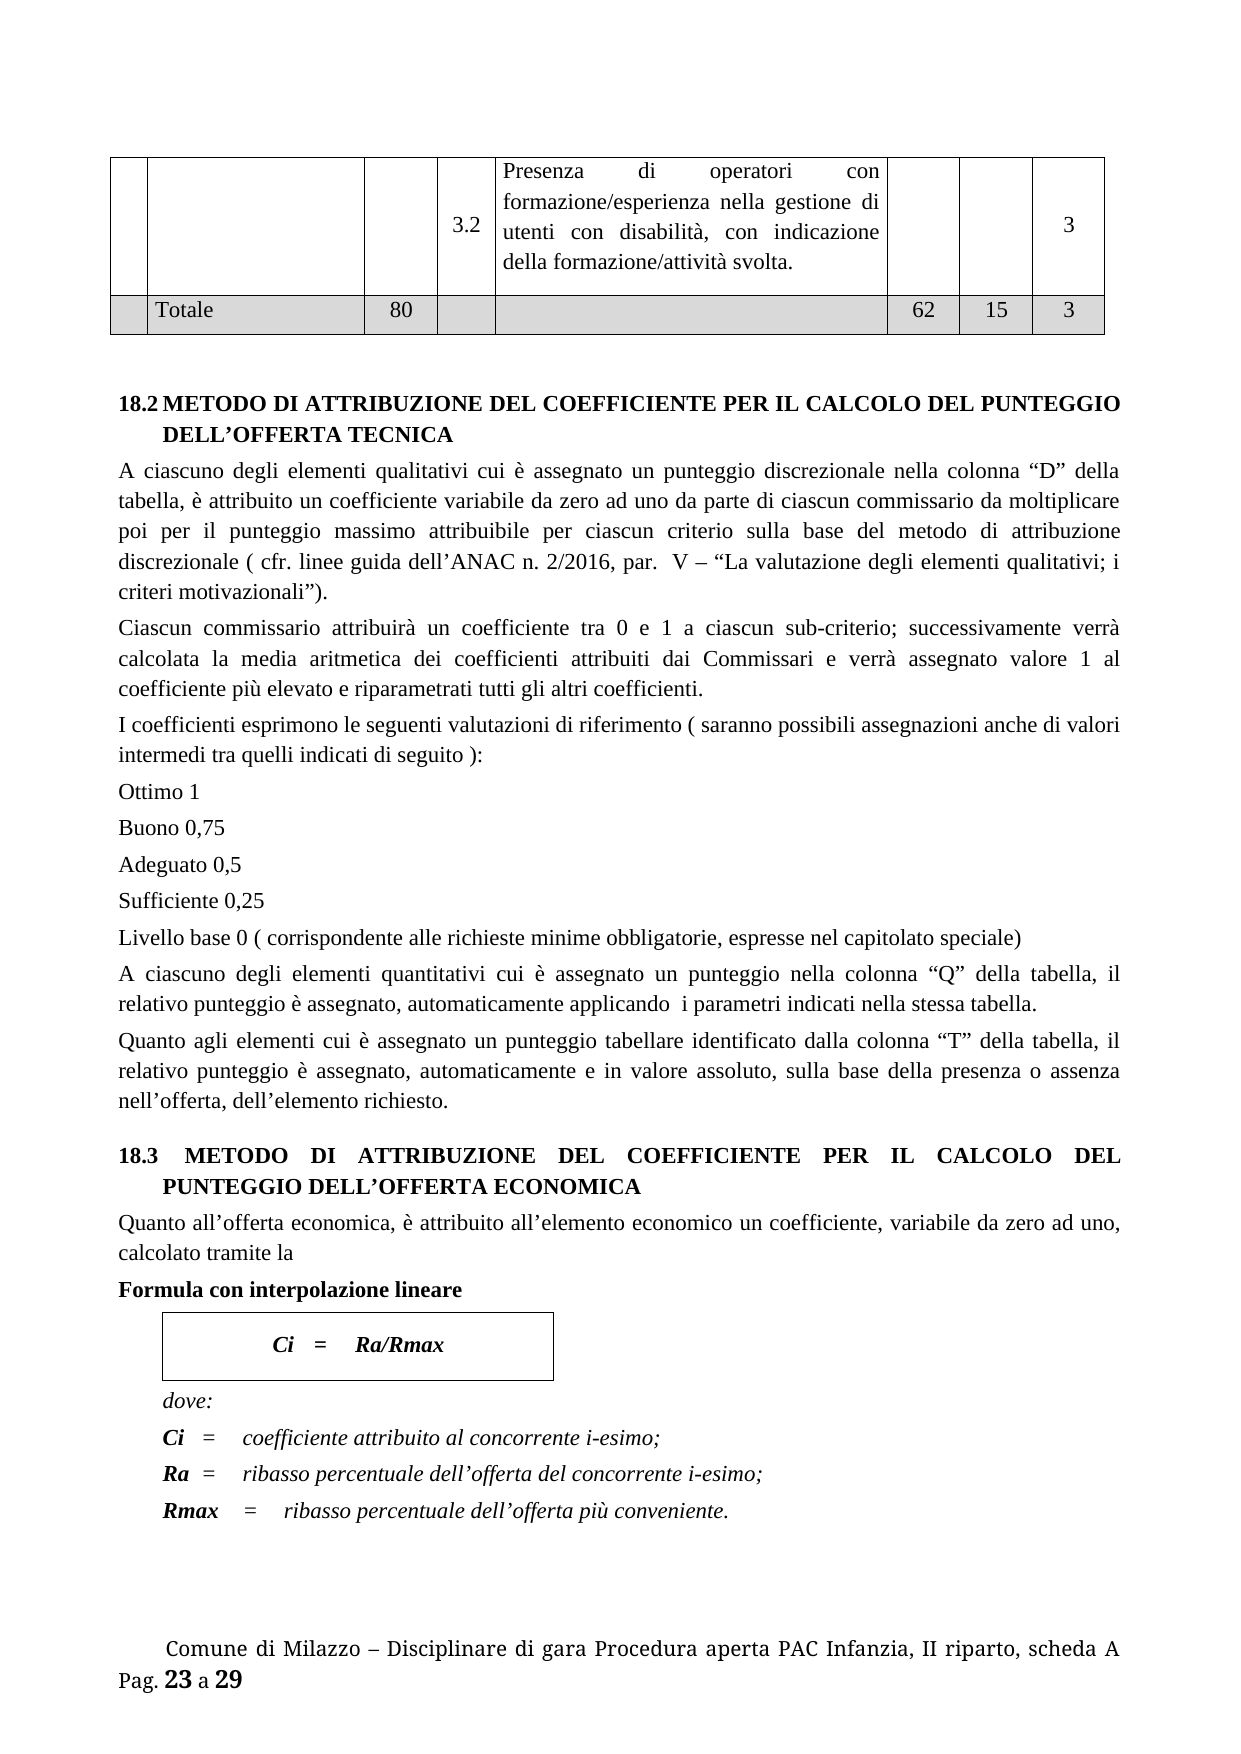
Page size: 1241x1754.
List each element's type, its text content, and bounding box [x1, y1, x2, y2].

text Rmax = ribasso percentuale dell’offerta più conveniente. [162, 1497, 1122, 1523]
table_cell Totale [148, 296, 364, 334]
text Quanto agli elementi cui è assegnato un punteggio tabellare identificato dalla colonna “T” della tabella, il relativo punteggio è assegnato, automaticamente e in valore assoluto, sulla base della presenza o assenza nell’offerta, dell’elemento richiesto. [118, 1027, 1122, 1114]
text Ottimo 1 [118, 778, 1122, 804]
text Adeguato 0,5 [118, 851, 1122, 877]
table_cell [888, 158, 959, 295]
table_cell [960, 158, 1032, 295]
text Buono 0,75 [118, 814, 1122, 841]
table_cell [111, 296, 147, 334]
table_cell 80 [365, 296, 437, 334]
text Ra = ribasso percentuale dell’offerta del concorrente i-esimo; [162, 1460, 1122, 1487]
text Quanto all’offerta economica, è attribuito all’elemento economico un coefficiente, variabile da zero ad uno, calcolato tramite la [118, 1209, 1122, 1266]
text A ciascuno degli elementi qualitativi cui è assegnato un punteggio discrezionale nella colonna “D” della tabella, è attribuito un coefficiente variabile da zero ad uno da parte di ciascun commissario da moltiplicare poi per il punteggio massimo attribuibile per ciascun criterio sulla base del metodo di attribuzione discrezionale ( cfr. linee guida dell’ANAC n. 2/2016, par. V – “La valutazione degli elementi qualitativi; i criteri motivazionali”). [118, 457, 1122, 604]
table_cell 6 [365, 158, 437, 295]
table_cell 62 [888, 296, 959, 334]
text Sufficiente 0,25 [118, 887, 1122, 914]
text A ciascuno degli elementi quantitativi cui è assegnato un punteggio nella colonna “Q” della tabella, il relativo punteggio è assegnato, automaticamente applicando i parametri indicati nella stessa tabella. [118, 960, 1122, 1017]
text dove: [162, 1387, 1122, 1414]
text Ci = coefficiente attribuito al concorrente i-esimo; [162, 1424, 1122, 1450]
subtitle Metodo di attribuzione del coefficiente per il calcolo del punteggio dell’offerta economica [118, 1142, 1122, 1199]
subtitle Metodo di attribuzione del coefficiente per il calcolo del punteggio dell’offerta tecnica [118, 390, 1122, 447]
table_cell Presenza di operatori con formazione/esperienza nella gestione di utenti con disabilità, con indicazione della formazione/attività svolta. [496, 158, 887, 295]
table_cell [496, 296, 887, 334]
table_cell 3 [111, 158, 147, 295]
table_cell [148, 158, 364, 295]
text Formula con interpolazione lineare [118, 1276, 1122, 1302]
table_cell [438, 296, 495, 334]
table_header Ci = Ra/Rmax [163, 1313, 553, 1380]
text Livello base 0 ( corrispondente alle richieste minime obbligatorie, espresse nel capitolato speciale) [118, 924, 1122, 950]
table_cell 3 [1033, 158, 1104, 295]
text I coefficienti esprimono le seguenti valutazioni di riferimento ( saranno possibili assegnazioni anche di valori intermedi tra quelli indicati di seguito ): [118, 711, 1122, 768]
table_cell 3.2 [438, 158, 495, 295]
text Ciascun commissario attribuirà un coefficiente tra 0 e 1 a ciascun sub-criterio; successivamente verrà calcolata la media aritmetica dei coefficienti attribuiti dai Commissari e verrà assegnato valore 1 al coefficiente più elevato e riparametrati tutti gli altri coefficienti. [118, 614, 1122, 701]
table_cell 15 [960, 296, 1032, 334]
table_cell 3 [1033, 296, 1104, 334]
